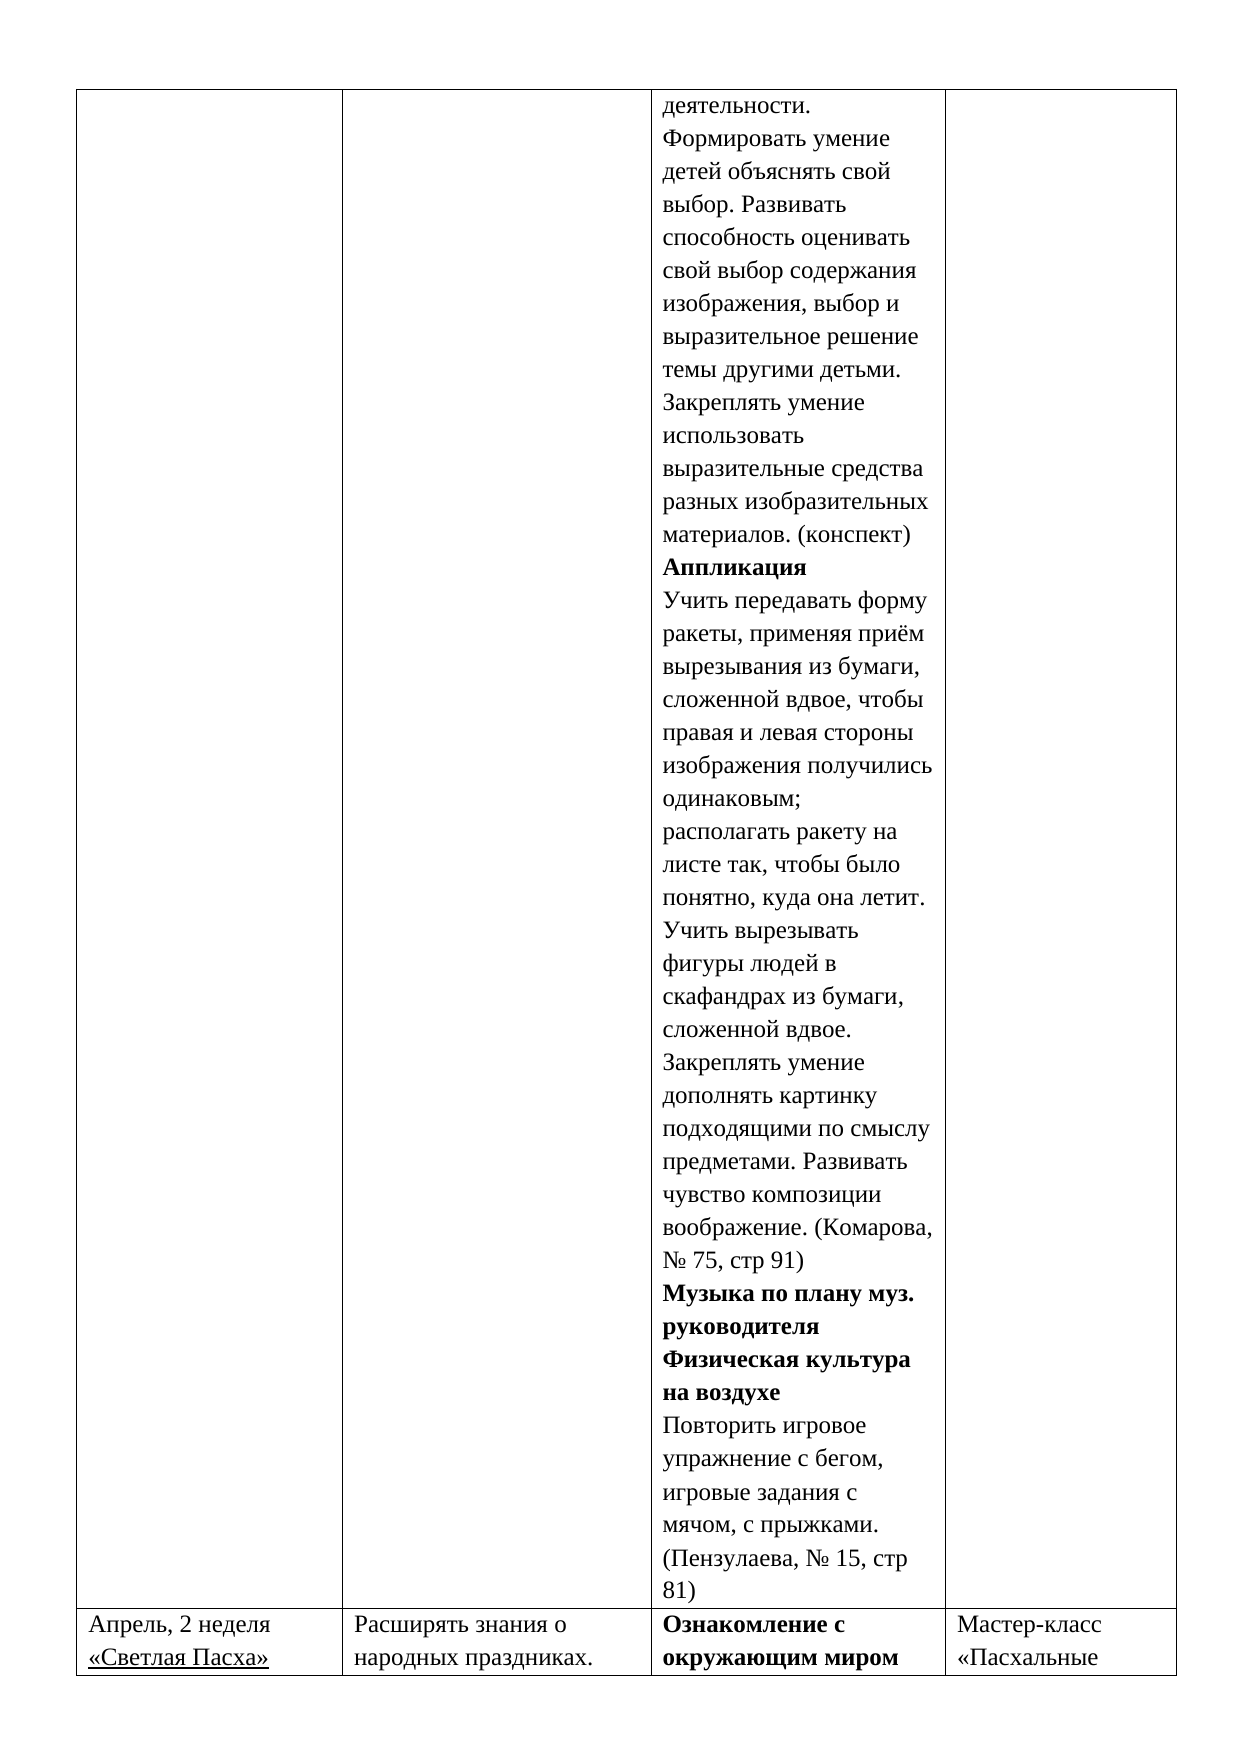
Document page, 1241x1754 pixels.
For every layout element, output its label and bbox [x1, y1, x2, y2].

table_cell [77, 90, 342, 1608]
table_cell [343, 90, 651, 1608]
table_cell [343, 1609, 651, 1675]
table_cell [946, 1609, 1176, 1675]
table_cell [652, 90, 945, 1608]
table_cell [946, 90, 1176, 1608]
table_cell [77, 1609, 342, 1675]
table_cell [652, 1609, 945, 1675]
